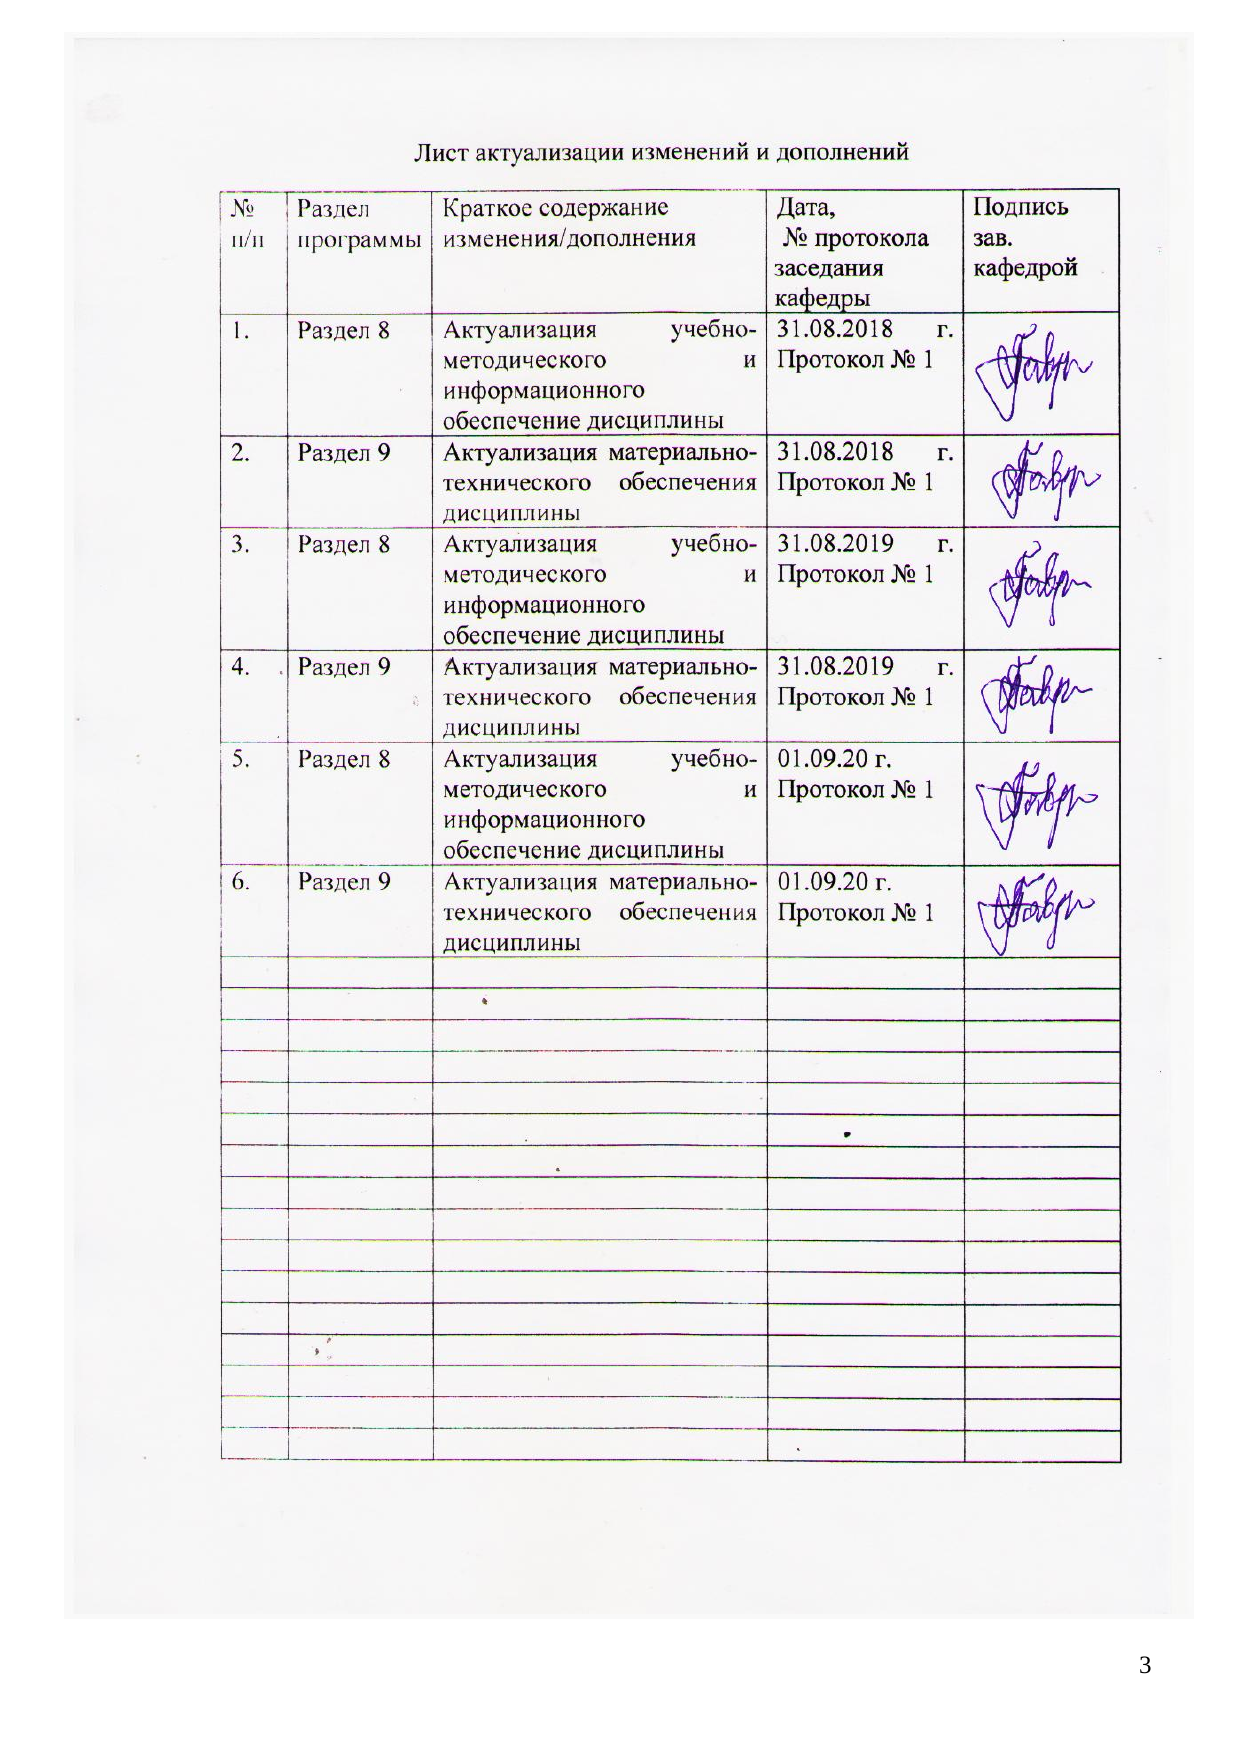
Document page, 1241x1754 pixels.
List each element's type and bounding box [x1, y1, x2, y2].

picture [64, 32, 1194, 1619]
